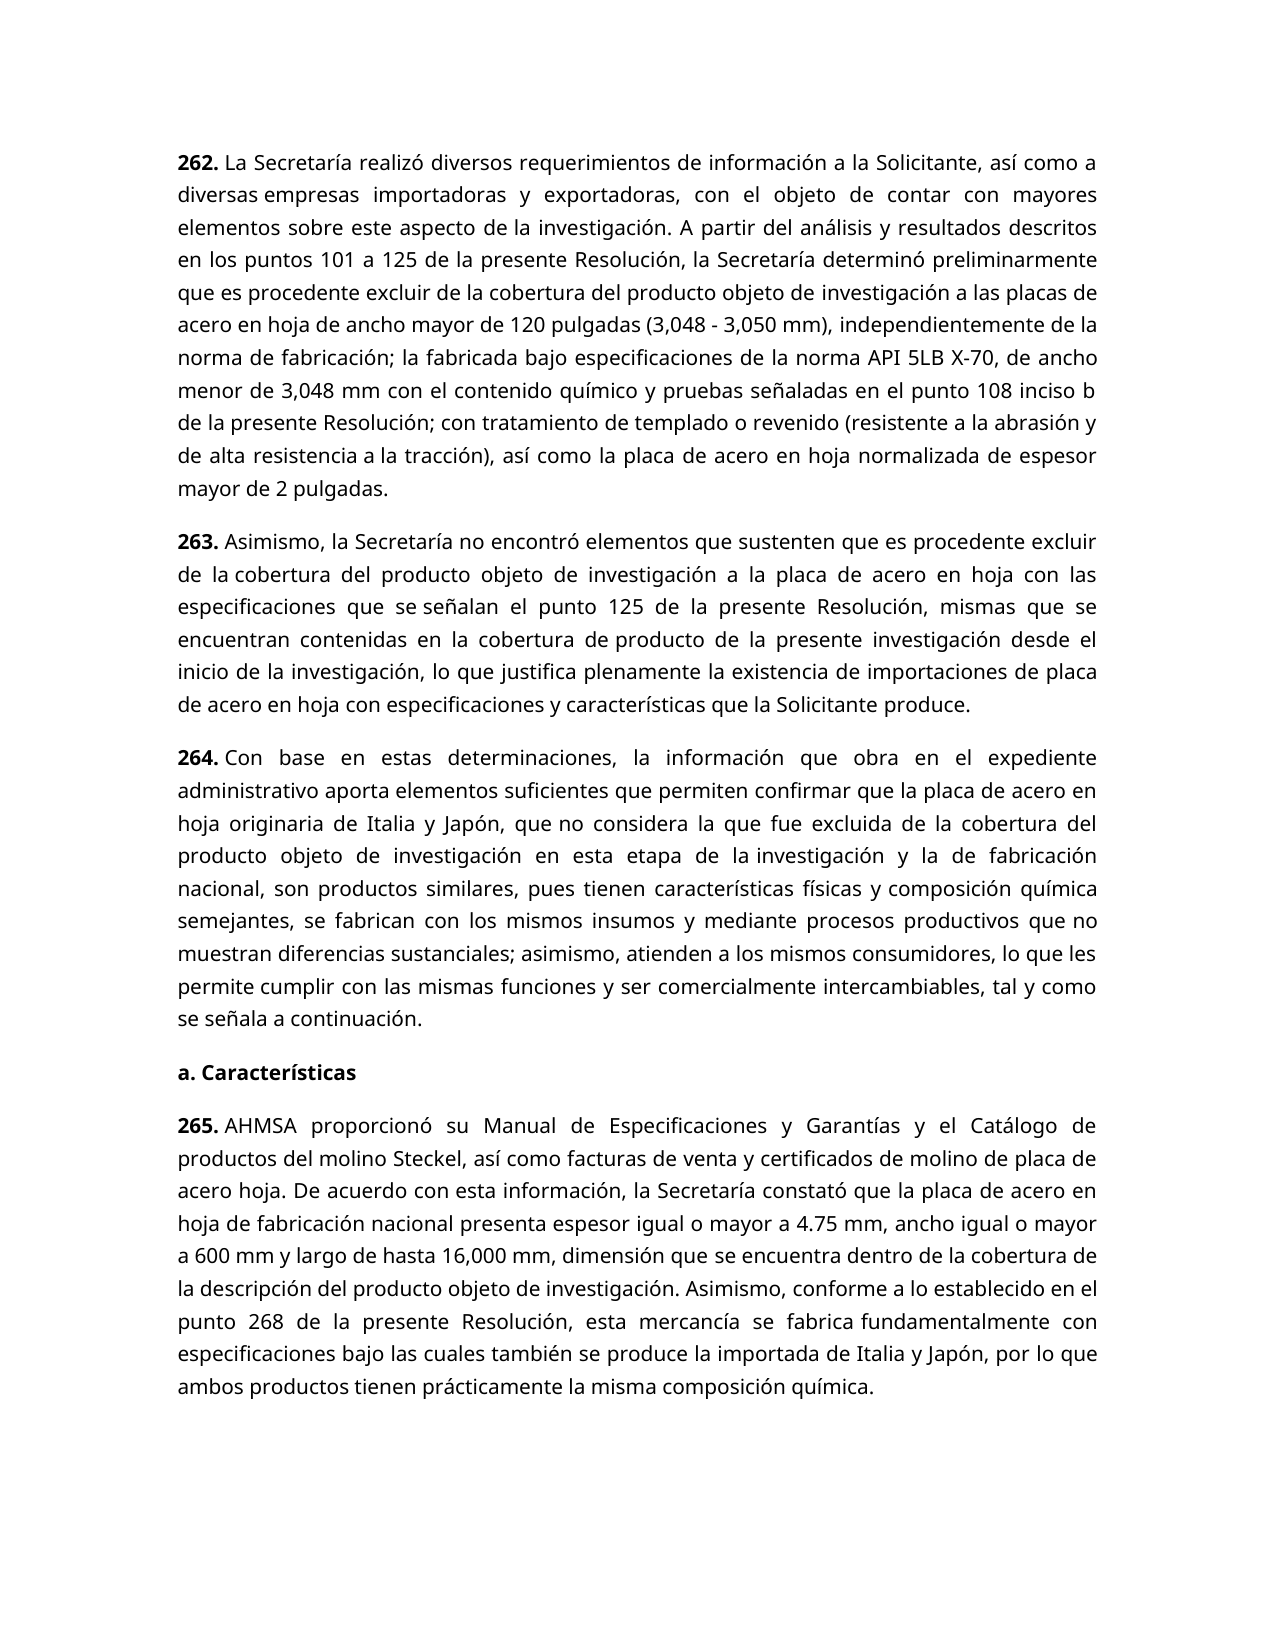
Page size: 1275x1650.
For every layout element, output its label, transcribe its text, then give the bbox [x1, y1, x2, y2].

text 263. Asimismo, la Secretaría no encontró elementos que sustenten que es procedente excluir de la cobertura del producto objeto de investigación a la placa de acero en hoja con las especificaciones que se señalan el punto 125 de la presente Resolución, mismas que se encuentran contenidas en la cobertura de producto de la presente investigación desde el inicio de la investigación, lo que justifica plenamente la existencia de importaciones de placa de acero en hoja con especificaciones y características que la Solicitante produce. [177, 527, 1098, 718]
text 264. Con base en estas determinaciones, la información que obra en el expediente administrativo aporta elementos suficientes que permiten confirmar que la placa de acero en hoja originaria de Italia y Japón, que no considera la que fue excluida de la cobertura del producto objeto de investigación en esta etapa de la investigación y la de fabricación nacional, son productos similares, pues tienen características físicas y composición química semejantes, se fabrican con los mismos insumos y mediante procesos productivos que no muestran diferencias sustanciales; asimismo, atienden a los mismos consumidores, lo que les permite cumplir con las mismas funciones y ser comercialmente intercambiables, tal y como se señala a continuación. [177, 743, 1098, 1033]
text 265. AHMSA proporcionó su Manual de Especificaciones y Garantías y el Catálogo de productos del molino Steckel, así como facturas de venta y certificados de molino de placa de acero hoja. De acuerdo con esta información, la Secretaría constató que la placa de acero en hoja de fabricación nacional presenta espesor igual o mayor a 4.75 mm, ancho igual o mayor a 600 mm y largo de hasta 16,000 mm, dimensión que se encuentra dentro de la cobertura de la descripción del producto objeto de investigación. Asimismo, conforme a lo establecido en el punto 268 de la presente Resolución, esta mercancía se fabrica fundamentalmente con especificaciones bajo las cuales también se produce la importada de Italia y Japón, por lo que ambos productos tienen prácticamente la misma composición química. [177, 1111, 1098, 1401]
text a. Características [177, 1058, 1098, 1086]
text 262. La Secretaría realizó diversos requerimientos de información a la Solicitante, así como a diversas empresas importadoras y exportadoras, con el objeto de contar con mayores elementos sobre este aspecto de la investigación. A partir del análisis y resultados descritos en los puntos 101 a 125 de la presente Resolución, la Secretaría determinó preliminarmente que es procedente excluir de la cobertura del producto objeto de investigación a las placas de acero en hoja de ancho mayor de 120 pulgadas (3,048 - 3,050 mm), independientemente de la norma de fabricación; la fabricada bajo especificaciones de la norma API 5LB X-70, de ancho menor de 3,048 mm con el contenido químico y pruebas señaladas en el punto 108 inciso b de la presente Resolución; con tratamiento de templado o revenido (resistente a la abrasión y de alta resistencia a la tracción), así como la placa de acero en hoja normalizada de espesor mayor de 2 pulgadas. [177, 148, 1098, 502]
